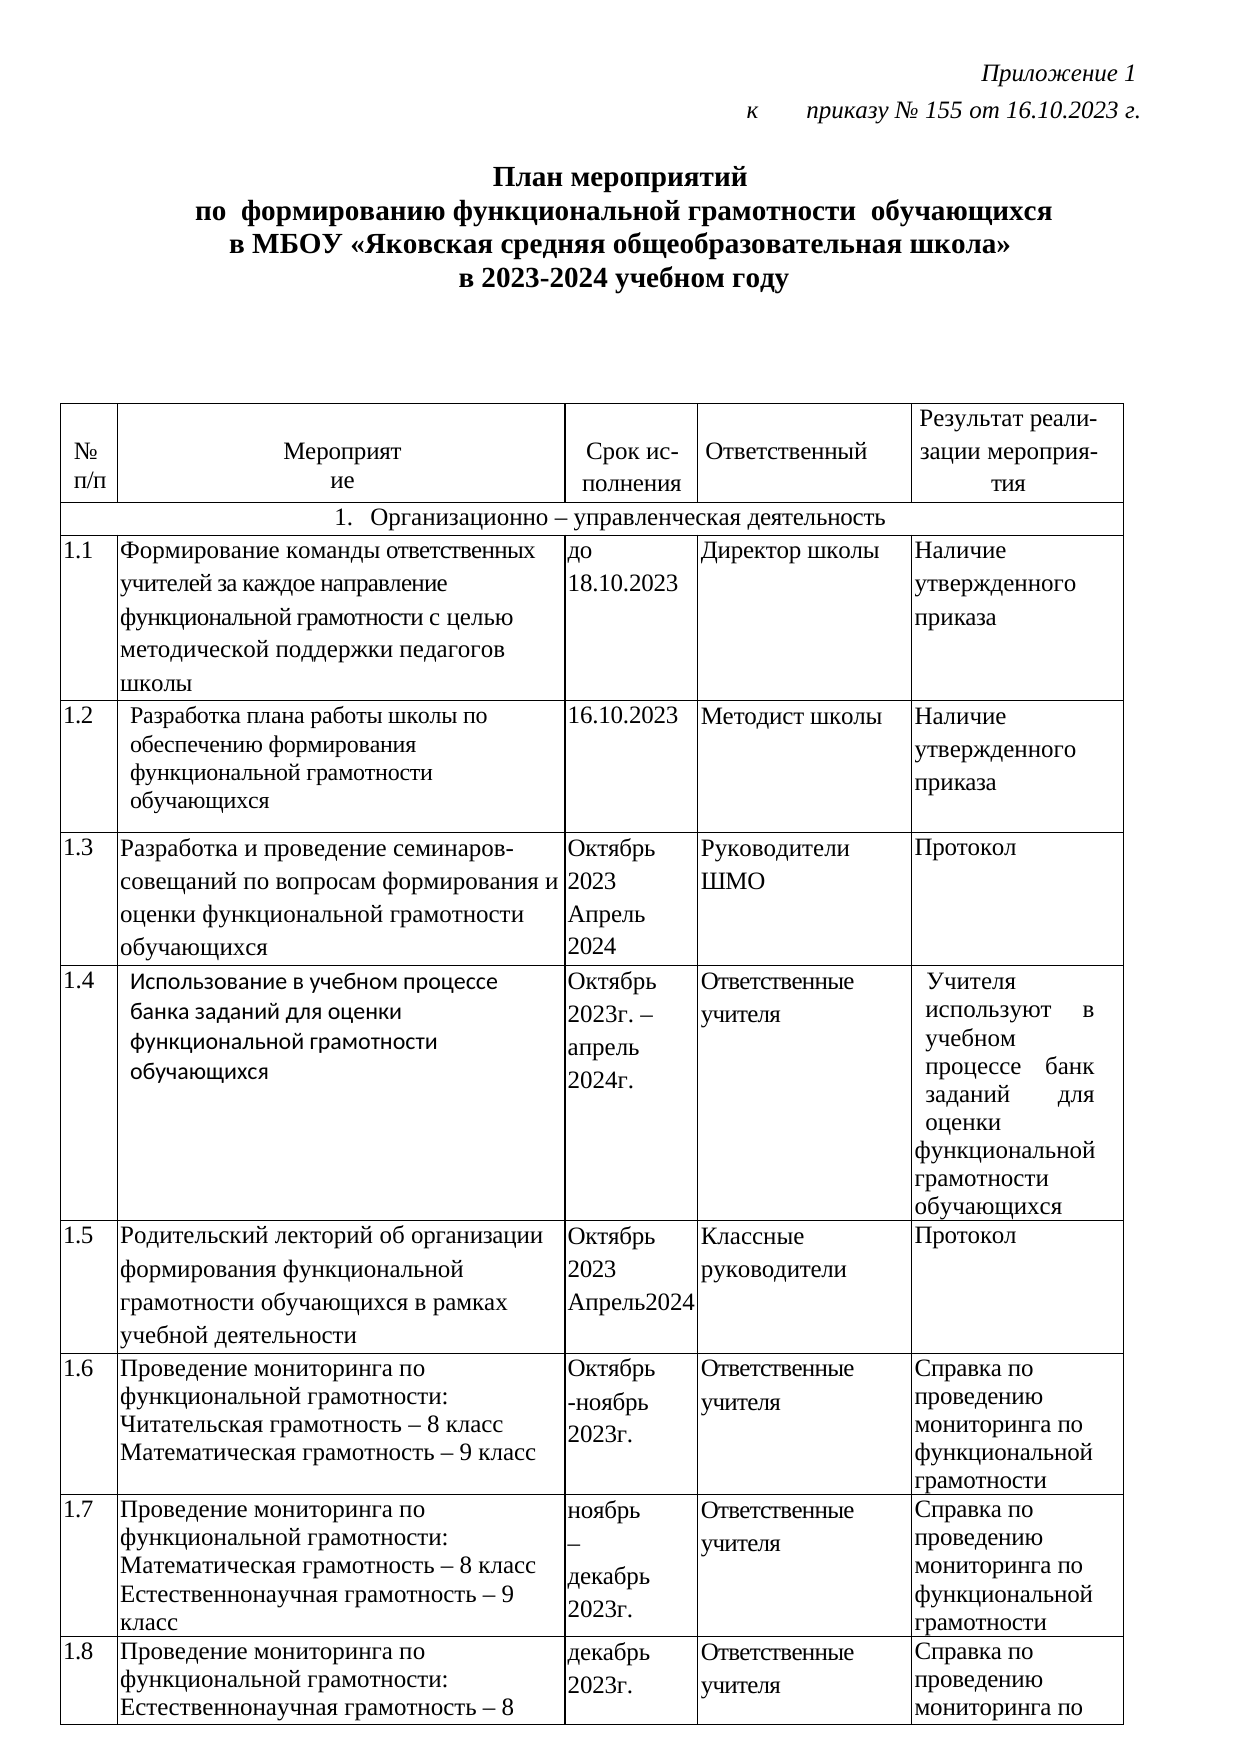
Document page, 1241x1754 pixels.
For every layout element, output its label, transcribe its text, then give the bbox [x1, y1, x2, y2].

table_header Ответственный [698, 404, 911, 502]
table_header Результат реали- зации мероприя- тия [912, 404, 1123, 502]
table_cell Классные руководители [698, 1221, 911, 1352]
table_cell Формирование команды ответственных учителей за каждое направление функциональной грамотности с целью методической поддержки педагогов школы [118, 536, 564, 700]
table_cell Протокол [912, 833, 1123, 965]
table_cell Родительский лекторий об организации формирования функциональной грамотности обучающихся в рамках учебной деятельности [118, 1221, 564, 1352]
table_cell ноябрь –декабрь 2023г. [566, 1495, 697, 1636]
table_cell Октябрь 2023г. – апрель 2024г. [566, 966, 697, 1220]
table_cell 16.10.2023 [566, 701, 697, 832]
table_cell 1.3 [61, 833, 117, 965]
table_cell Наличие утвержденного приказа [912, 701, 1123, 832]
table_cell до 18.10.2023 [566, 536, 697, 700]
table_cell Справка по проведению мониторинга по функциональной грамотности [912, 1354, 1123, 1494]
table_cell Протокол [912, 1221, 1123, 1352]
table_header Мероприятие [118, 404, 564, 502]
text в 2023-2024 учебном году [48, 260, 1192, 293]
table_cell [698, 1637, 911, 1724]
text по формированию функциональной грамотности обучающихся [48, 193, 1192, 226]
table_cell 1.6 [61, 1354, 117, 1494]
table_cell Использование в учебном процессе банка заданий для оценки функциональной грамотности обучающихся [118, 966, 564, 1220]
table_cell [912, 1495, 1123, 1636]
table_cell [118, 1637, 564, 1724]
table_cell Методист школы [698, 701, 911, 832]
table_cell Октябрь-ноябрь 2023г. [566, 1354, 697, 1494]
table_cell Проведение мониторинга по функциональной грамотности: Читательская грамотность – 8 класс Математическая грамотность – 9 класс [118, 1354, 564, 1494]
table_header Срок ис- полнения [566, 404, 697, 502]
table_cell 1.2 [61, 701, 117, 832]
text к приказу № 155 от 16.10.2023 г. [698, 95, 1141, 124]
text План мероприятий [48, 159, 1192, 193]
table_cell Разработка плана работы школы по обеспечению формирования функциональной грамотности обучающихся [118, 701, 564, 832]
table_cell Учителя используют в учебном процессе банк заданий для оценки функциональной грамотности обучающихся [912, 966, 1123, 1220]
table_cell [698, 1495, 911, 1636]
table_cell Директор школы [698, 536, 911, 700]
table_cell Разработка и проведение семинаров-совещаний по вопросам формирования и оценки функциональной грамотности обучающихся [118, 833, 564, 965]
table_cell Ответственные учителя [698, 1354, 911, 1494]
table_cell Наличие утвержденного приказа [912, 536, 1123, 700]
table_cell Октябрь 2023 Апрель 2024 [566, 833, 697, 965]
table_cell 1.8 [61, 1637, 117, 1724]
table_cell Ответственные учителя [698, 966, 911, 1220]
table_cell 1.5 [61, 1221, 117, 1352]
table_cell 1.4 [61, 966, 117, 1220]
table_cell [912, 1637, 1123, 1724]
table_cell Октябрь 2023 Апрель2024 [566, 1221, 697, 1352]
text в МБОУ «Яковская средняя общеобразовательная школа» [48, 226, 1192, 260]
table_cell декабрь 2023г. [566, 1637, 697, 1724]
text Приложение 1 [698, 58, 1141, 87]
table_cell 1. Организационно – управленческая деятельность [61, 503, 1123, 534]
table_cell 1.1 [61, 536, 117, 700]
table_cell 1.7 [61, 1495, 117, 1636]
table_header № п/п [61, 404, 117, 502]
table_cell Проведение мониторинга по функциональной грамотности: Математическая грамотность – 8 класс Естественнонаучная грамотность – 9 класс [118, 1495, 564, 1636]
table_cell Руководители ШМО [698, 833, 911, 965]
